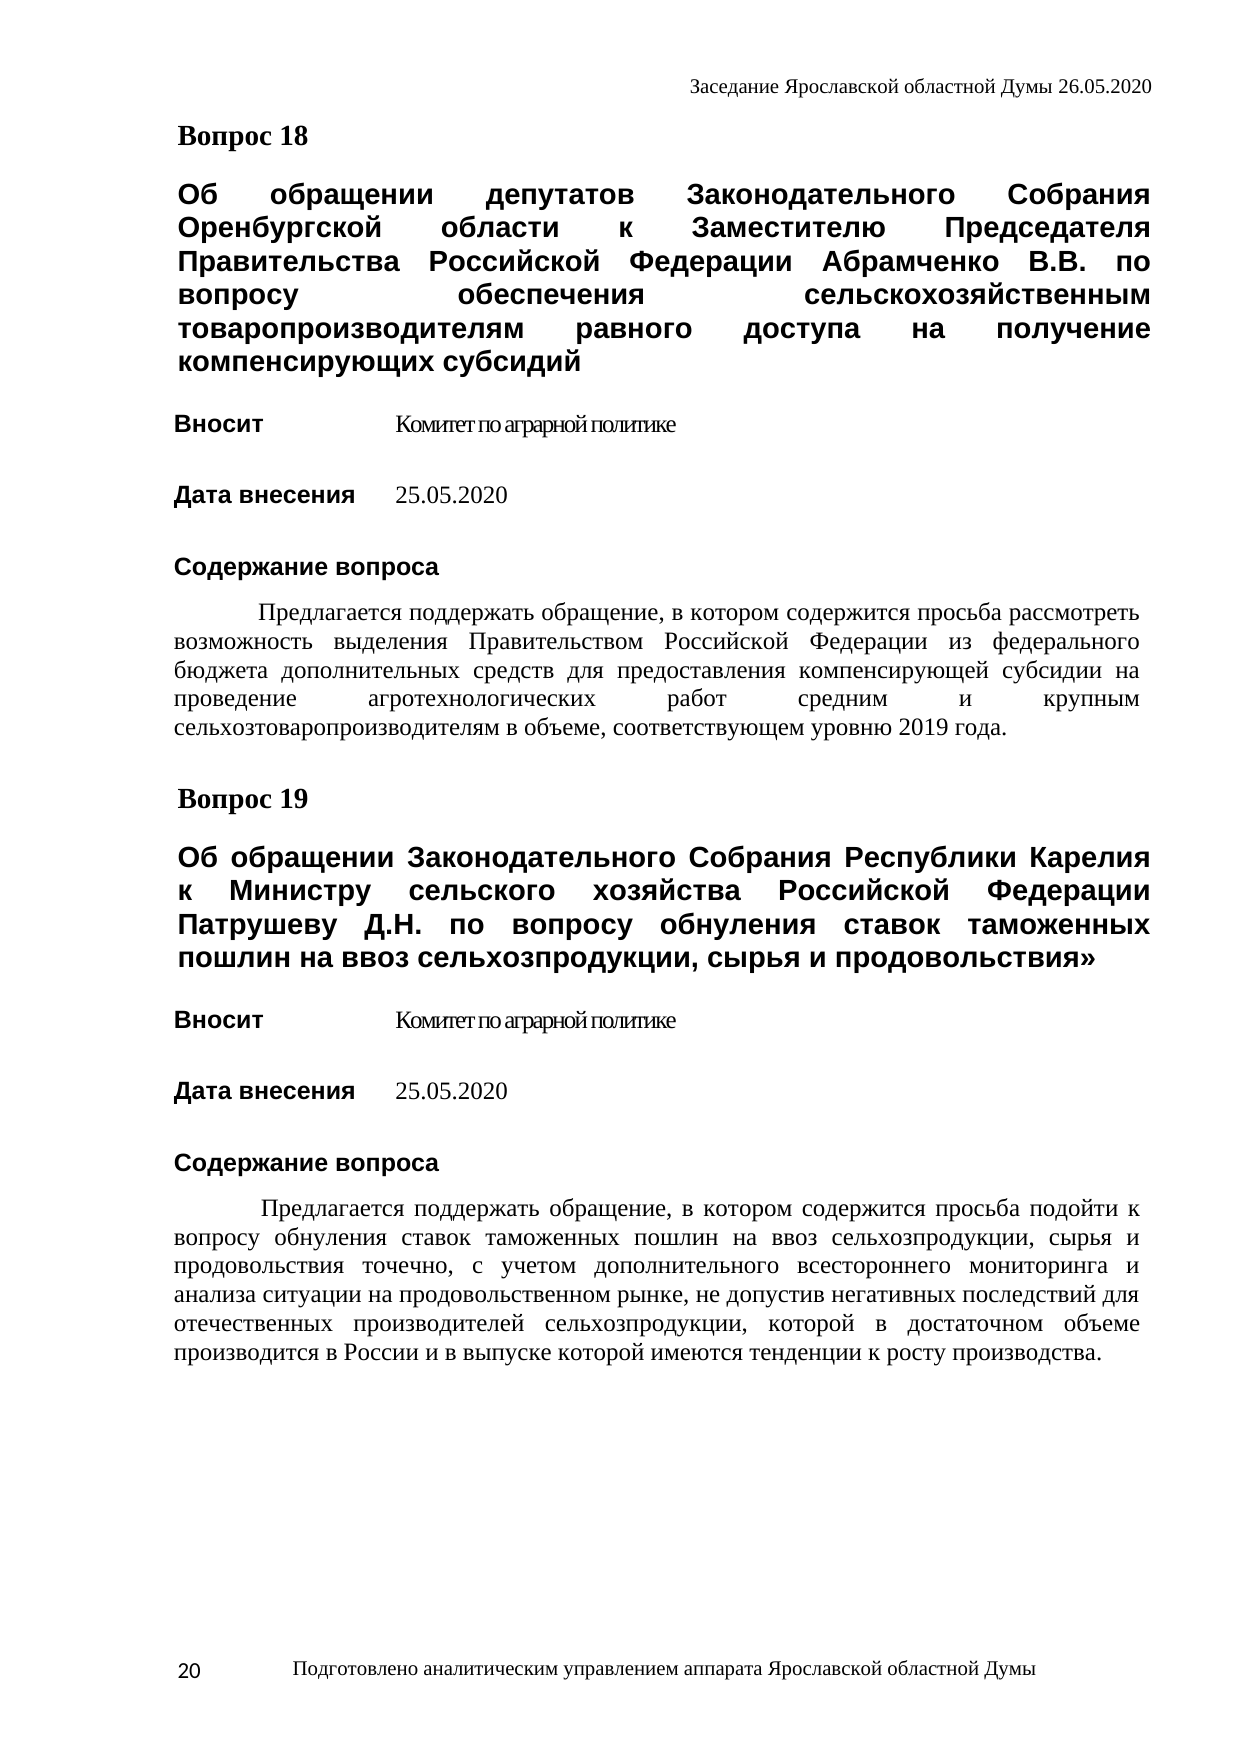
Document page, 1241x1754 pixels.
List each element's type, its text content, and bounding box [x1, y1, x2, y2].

text Вопрос 18 [177, 118, 1152, 152]
table_cell Дата внесения [163, 1051, 384, 1122]
table_cell 25.05.2020 [384, 455, 1152, 527]
table_header Комитет по аграрной политике [384, 384, 1152, 455]
table_cell Содержание вопроса [163, 527, 1152, 597]
table_header Вносит [163, 980, 384, 1051]
table_cell Дата внесения [163, 455, 384, 527]
table_cell Предлагается поддержать обращение, в котором содержится просьба рассмотреть возможность выделения Правительством Российской Федерации из федерального бюджета дополнительных средств для предоставления компенсирующей субсидии на проведение агротехнологических работ средним и крупным сельхозтоваропроизводителям в объеме, соответствующем уровню 2019 года. [163, 597, 1152, 743]
text Вопрос 19 [177, 781, 1152, 814]
subtitle Об обращении депутатов Законодательного Собрания Оренбургской области к Заместителю Председателя Правительства Российской Федерации Абрамченко В.В. по вопросу обеспечения сельскохозяйственным товаропроизводителям равного доступа на получение компенсирующих субсидий [177, 177, 1152, 378]
table_header Комитет по аграрной политике [384, 980, 1152, 1051]
table_cell Содержание вопроса [163, 1123, 1152, 1193]
table_cell Предлагается поддержать обращение, в котором содержится просьба подойти к вопросу обнуления ставок таможенных пошлин на ввоз сельхозпродукции, сырья и продовольствия точечно, с учетом дополнительного всестороннего мониторинга и анализа ситуации на продовольственном рынке, не допустив негативных последствий для отечественных производителей сельхозпродукции, которой в достаточном объеме производится в России и в выпуске которой имеются тенденции к росту производства. [163, 1193, 1152, 1377]
table_cell 25.05.2020 [384, 1051, 1152, 1122]
table_header Вносит [163, 384, 384, 455]
subtitle Об обращении Законодательного Собрания Республики Карелия к Министру сельского хозяйства Российской Федерации Патрушеву Д.Н. по вопросу обнуления ставок таможенных пошлин на ввоз сельхозпродукции, сырья и продовольствия» [177, 839, 1152, 974]
